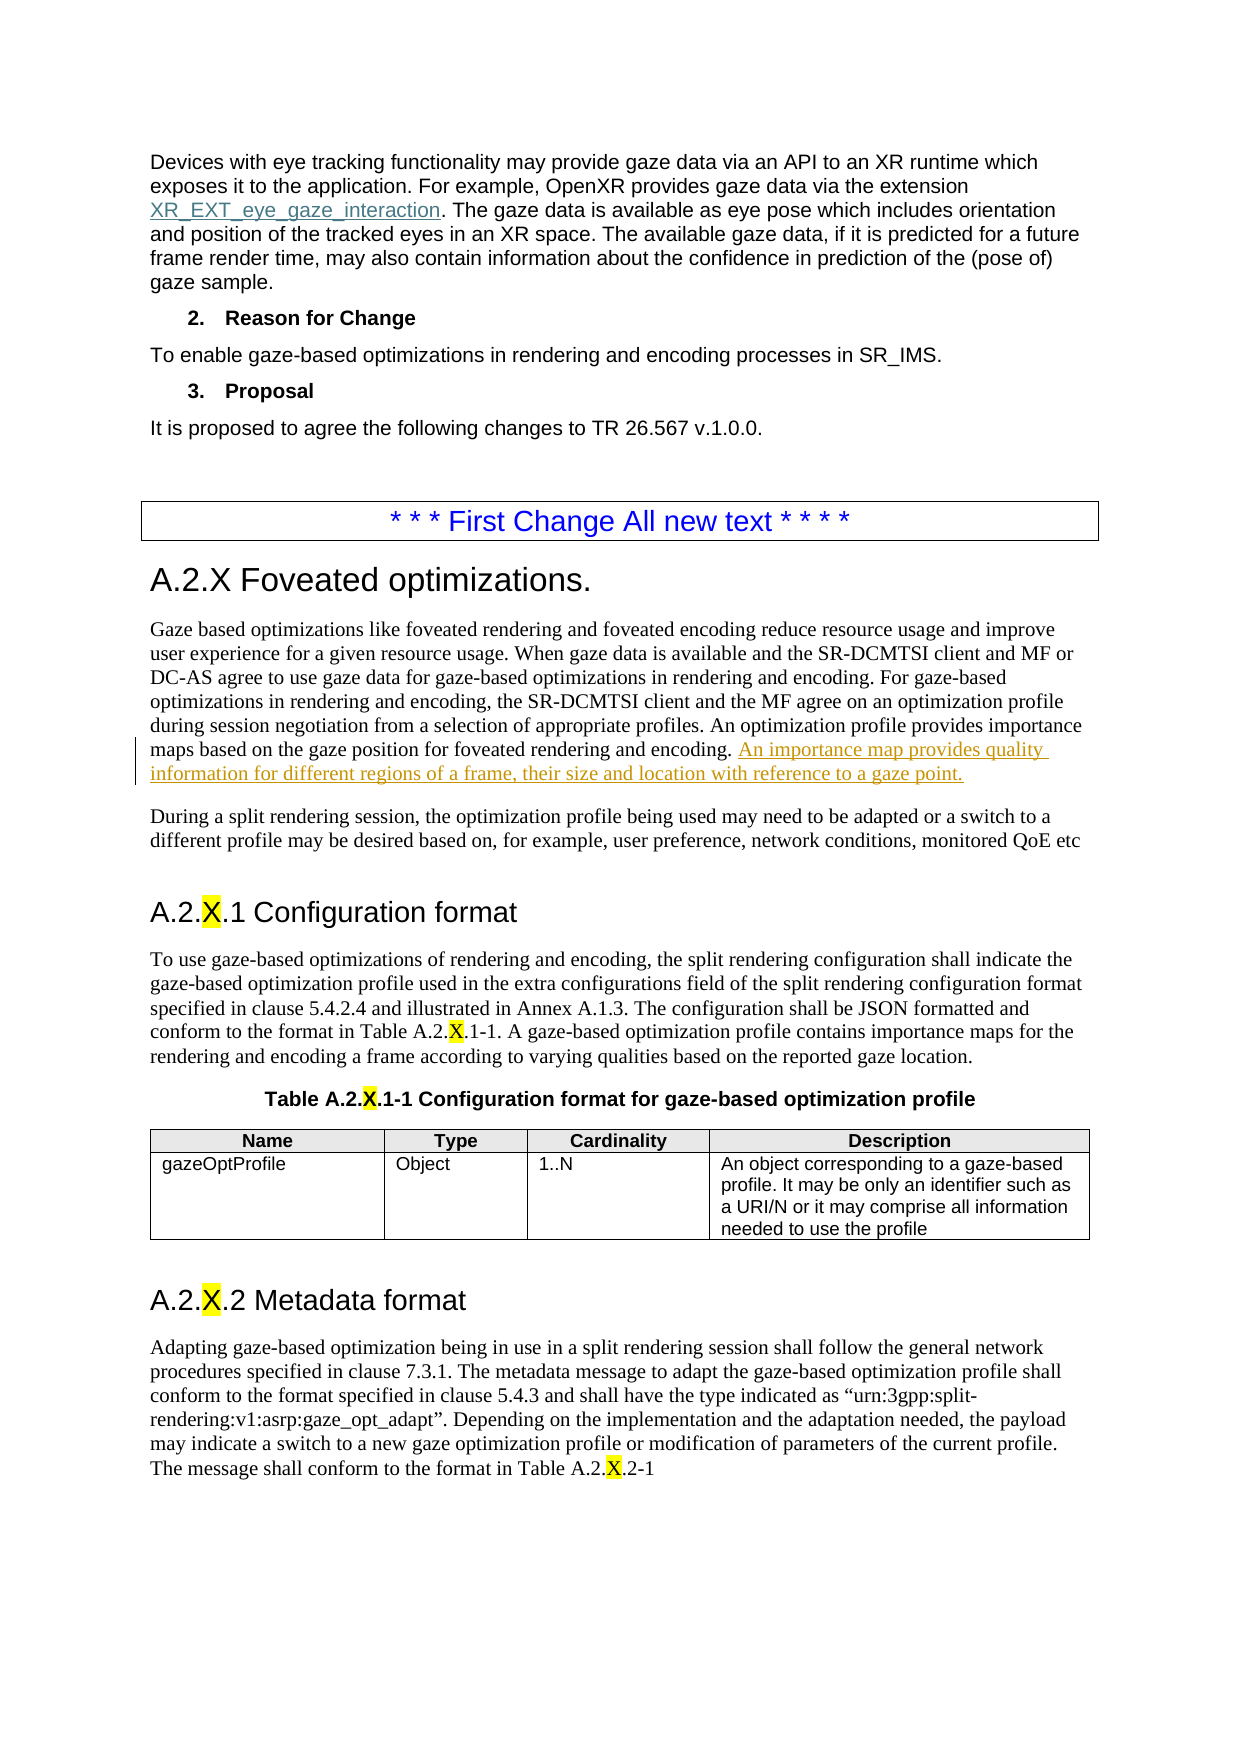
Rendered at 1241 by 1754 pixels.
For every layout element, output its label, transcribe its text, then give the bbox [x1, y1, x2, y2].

table_header Cardinality [528, 1130, 709, 1152]
table_header Type [385, 1130, 527, 1152]
table_header Name [151, 1130, 384, 1152]
text To enable gaze-based optimizations in rendering and encoding processes in SR_IMS. [150, 343, 1090, 367]
list Proposal [187, 379, 1090, 403]
text A.2.X.2 Metadata format [150, 1283, 202, 1316]
text A.2.X.1 Configuration format [221, 895, 1090, 928]
text Table A.2.X.1-1 Configuration format for gaze-based optimization profile [150, 1086, 363, 1110]
text Devices with eye tracking functionality may provide gaze data via an API to an XR runtime which exposes it to the application. For example, OpenXR provides gaze data via the extension XR_EXT_eye_gaze_interaction. The gaze data is available as eye pose which includes orientation and position of the tracked eyes in an XR space. The available gaze data, if it is predicted for a future frame render time, may also contain information about the confidence in prediction of the (pose of) gaze sample. [150, 150, 1090, 294]
text Table A.2.X.1-1 Configuration format for gaze-based optimization profile [377, 1086, 1090, 1110]
text A.2.X Foveated optimizations. [150, 560, 1090, 598]
text * * * First Change All new text * * * * [142, 502, 1098, 540]
table_header Description [710, 1130, 1089, 1152]
text A.2.X.2 Metadata format [221, 1283, 1090, 1316]
table_cell Object [385, 1153, 527, 1239]
text Adapting gaze-based optimization being in use in a split rendering session shall follow the general network procedures specified in clause 7.3.1. The metadata message to adapt the gaze-based optimization profile shall conform to the format specified in clause 5.4.3 and shall have the type indicated as “urn:3gpp:split-rendering:v1:asrp:gaze_opt_adapt”. Depending on the implementation and the adaptation needed, the payload may indicate a switch to a new gaze optimization profile or modification of parameters of the current profile. The message shall conform to the format in Table A.2.X.2-1 [150, 1335, 1090, 1479]
text To use gaze-based optimizations of rendering and encoding, the split rendering configuration shall indicate the gaze-based optimization profile used in the extra configurations field of the split rendering configuration format specified in clause 5.4.2.4 and illustrated in Annex A.1.3. The configuration shall be JSON formatted and conform to the format in Table A.2.X.1-1. A gaze-based optimization profile contains importance maps for the rendering and encoding a frame according to varying qualities based on the reported gaze location. [150, 947, 1090, 1068]
table_cell gazeOptProfile [151, 1153, 384, 1239]
text During a split rendering session, the optimization profile being used may need to be adapted or a switch to a different profile may be desired based on, for example, user preference, network conditions, monitored QoE etc [150, 804, 1090, 852]
text It is proposed to agree the following changes to TR 26.567 v.1.0.0. [150, 416, 1090, 439]
table_cell An object corresponding to a gaze-based profile. It may be only an identifier such as a URI/N or it may comprise all information needed to use the profile [710, 1153, 1089, 1239]
text Gaze based optimizations like foveated rendering and foveated encoding reduce resource usage and improve user experience for a given resource usage. When gaze data is available and the SR-DCMTSI client and MF or DC-AS agree to use gaze data for gaze-based optimizations in rendering and encoding. For gaze-based optimizations in rendering and encoding, the SR-DCMTSI client and the MF agree on an optimization profile during session negotiation from a selection of appropriate profiles. An optimization profile provides importance maps based on the gaze position for foveated rendering and encoding. [150, 617, 1090, 785]
text A.2.X.1 Configuration format [150, 895, 202, 928]
list Reason for Change [187, 306, 1090, 330]
table_cell 1..N [528, 1153, 709, 1239]
